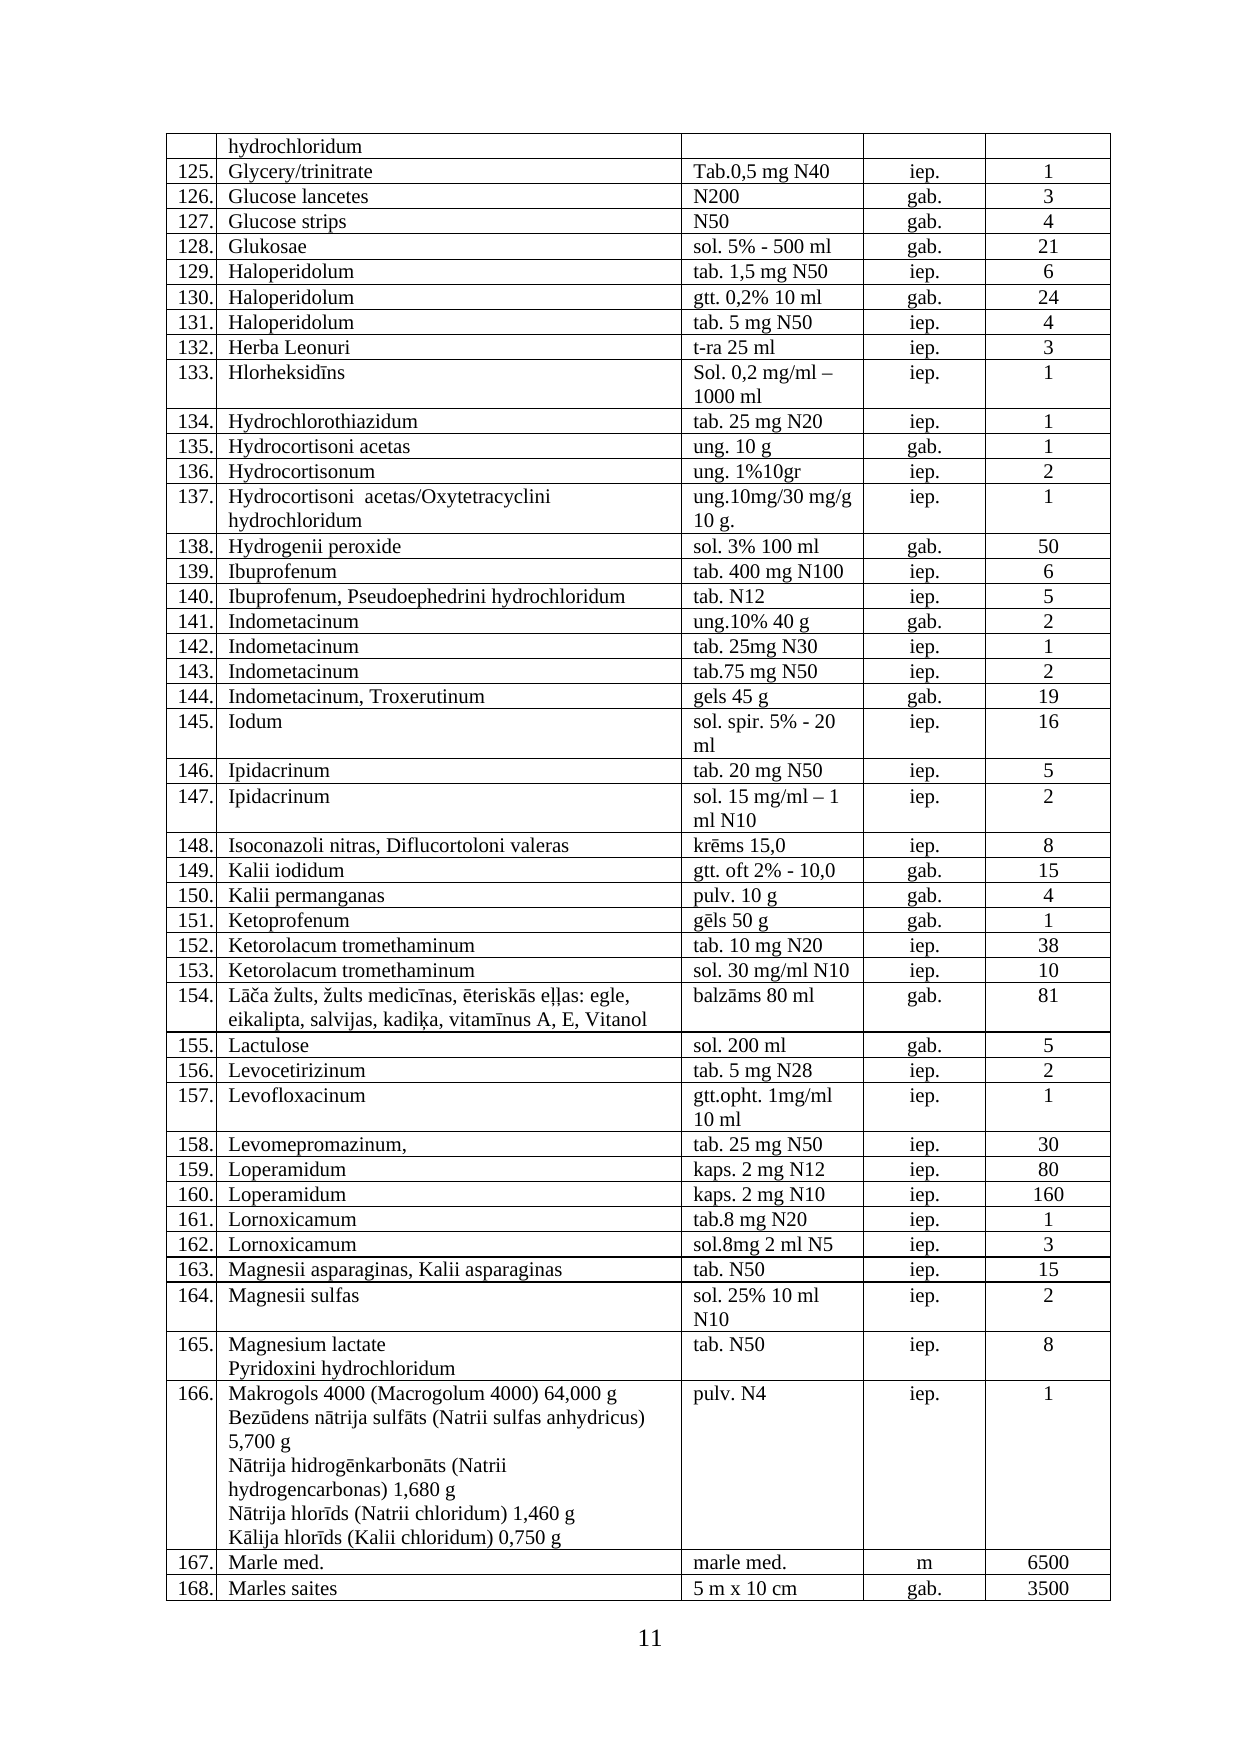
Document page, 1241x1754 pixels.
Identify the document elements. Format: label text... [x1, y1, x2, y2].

table_cell 1 [986, 634, 1110, 658]
table_cell gab. [864, 285, 985, 309]
table_cell [167, 260, 216, 283]
table_cell 3 [986, 335, 1110, 359]
table_cell 15 [986, 858, 1110, 882]
table_cell tab. 400 mg N100 [682, 559, 863, 583]
table_cell iep. [864, 958, 985, 982]
table_cell gab. [864, 234, 985, 258]
table_cell Lornoxicamum [217, 1207, 681, 1231]
table_cell Indometacinum [217, 659, 681, 683]
table_cell iep. [864, 335, 985, 359]
table_cell Marle med. [217, 1550, 681, 1574]
table_cell [167, 659, 216, 683]
table_cell [167, 858, 216, 882]
table_cell 1 [986, 434, 1110, 458]
table_cell 3 [986, 184, 1110, 208]
table_cell gab. [864, 858, 985, 882]
table_cell [167, 459, 216, 483]
table_cell [167, 609, 216, 633]
table_cell gab. [864, 908, 985, 932]
table_cell 1 [986, 360, 1110, 408]
table_cell iep. [864, 459, 985, 483]
table_cell 5 m x 10 cm [682, 1575, 863, 1599]
table_cell 1 [986, 1381, 1110, 1549]
table_cell gab. [864, 434, 985, 458]
table_cell [167, 335, 216, 359]
table_cell ung.10% 40 g [682, 609, 863, 633]
table_cell [167, 709, 216, 757]
table_cell 2 [986, 1058, 1110, 1082]
table_cell iep. [864, 833, 985, 857]
table_cell kaps. 2 mg N12 [682, 1157, 863, 1181]
table_cell tab. 25mg N30 [682, 634, 863, 658]
table_cell iep. [864, 584, 985, 608]
table_cell iep. [864, 310, 985, 334]
table_cell [167, 1157, 216, 1181]
table_cell pulv. 10 g [682, 883, 863, 907]
table_cell 1 [986, 134, 1110, 158]
table_cell 81 [986, 983, 1110, 1031]
table_cell Hydrocortisoni acetas/Oxytetracyclini hydrochloridum [217, 484, 681, 532]
table_cell sol. 15 mg/ml – 1 ml N10 [682, 784, 863, 832]
table_cell 6 [986, 559, 1110, 583]
table_cell 19 [986, 684, 1110, 708]
table_cell [167, 1182, 216, 1206]
table_cell [167, 1033, 216, 1057]
table_cell [167, 1575, 216, 1599]
table_cell [167, 1258, 216, 1281]
table_cell [167, 1332, 216, 1380]
table_cell Ibuprofenum, Pseudoephedrini hydrochloridum [217, 584, 681, 608]
table_cell 30 [986, 1132, 1110, 1156]
table_cell Levocetirizinum [217, 1058, 681, 1082]
table_cell pulv. N4 [682, 1381, 863, 1549]
table_cell krēms 15,0 [682, 833, 863, 857]
table_cell iep. [864, 409, 985, 433]
table_cell Magnesii asparaginas, Kalii asparaginas [217, 1258, 681, 1281]
table_cell Magnesii sulfas [217, 1283, 681, 1331]
table_cell [167, 784, 216, 832]
table_cell [167, 1283, 216, 1331]
table_cell [167, 634, 216, 658]
table_cell Hlorheksidīns [217, 360, 681, 408]
table_cell [167, 559, 216, 583]
table_cell sol. 30 mg/ml N10 [682, 958, 863, 982]
table_cell 2 [986, 784, 1110, 832]
table_cell Ketoprofenum [217, 908, 681, 932]
table_cell syrups 125 ml [682, 134, 863, 158]
table_cell Haloperidolum [217, 260, 681, 283]
table_cell [167, 1058, 216, 1082]
table_cell iep. [864, 159, 985, 183]
table_cell [167, 209, 216, 233]
table_cell iep. [864, 709, 985, 757]
table_cell iep. [864, 1283, 985, 1331]
table_cell Levomepromazinum, [217, 1132, 681, 1156]
table_cell [167, 409, 216, 433]
table_cell Indometacinum, Troxerutinum [217, 684, 681, 708]
table_cell iep. [864, 1258, 985, 1281]
table_cell Tab.0,5 mg N40 [682, 159, 863, 183]
table_cell iep. [864, 1058, 985, 1082]
table_cell Hydrocortisoni acetas [217, 434, 681, 458]
table_cell balzāms 80 ml [682, 983, 863, 1031]
table_cell t-ra 25 ml [682, 335, 863, 359]
table_cell m [864, 1550, 985, 1574]
table_cell Isoconazoli nitras, Diflucortoloni valeras [217, 833, 681, 857]
table_cell iep. [864, 484, 985, 532]
table_cell gtt.opht. 1mg/ml 10 ml [682, 1083, 863, 1131]
table_cell iep. [864, 1132, 985, 1156]
table_cell gab. [864, 209, 985, 233]
table_cell 4 [986, 310, 1110, 334]
table_cell N50 [682, 209, 863, 233]
table_cell gēls 50 g [682, 908, 863, 932]
table_cell Ibuprofenum [217, 559, 681, 583]
table_cell tab. N12 [682, 584, 863, 608]
table_cell 10 [986, 958, 1110, 982]
table_cell Indometacinum [217, 609, 681, 633]
table_cell [167, 584, 216, 608]
table_cell 3500 [986, 1575, 1110, 1599]
table_cell 50 [986, 534, 1110, 558]
table_cell [167, 159, 216, 183]
table_cell 1 [986, 1083, 1110, 1131]
table_cell 8 [986, 833, 1110, 857]
table_cell Iodum [217, 709, 681, 757]
table_cell N200 [682, 184, 863, 208]
table_cell gab. [864, 609, 985, 633]
table_cell tab. 5 mg N28 [682, 1058, 863, 1082]
table_cell 4 [986, 209, 1110, 233]
table_cell Glukosae [217, 234, 681, 258]
table_cell iep. [864, 559, 985, 583]
table_cell Magnesium lactate Pyridoxini hydrochloridum [217, 1332, 681, 1380]
table_cell Levofloxacinum [217, 1083, 681, 1131]
table_cell sol. 5% - 500 ml [682, 234, 863, 258]
table_cell Sol. 0,2 mg/ml – 1000 ml [682, 360, 863, 408]
table_cell 21 [986, 234, 1110, 258]
table_cell [167, 1083, 216, 1131]
table_cell 38 [986, 933, 1110, 957]
table_cell Kalii permanganas [217, 883, 681, 907]
table_cell iep. [864, 784, 985, 832]
table_cell 80 [986, 1157, 1110, 1181]
table_cell ung. 1%10gr [682, 459, 863, 483]
table_cell tab. 25 mg N50 [682, 1132, 863, 1156]
table_cell gtt. 0,2% 10 ml [682, 285, 863, 309]
table_cell sol. 200 ml [682, 1033, 863, 1057]
table_cell [167, 1381, 216, 1549]
table_cell iep. [864, 634, 985, 658]
table_cell gab. [864, 983, 985, 1031]
table_cell sol.8mg 2 ml N5 [682, 1232, 863, 1256]
table_cell Loperamidum [217, 1157, 681, 1181]
table_cell [167, 908, 216, 932]
table_cell [167, 933, 216, 957]
table_cell Hydrochlorothiazidum [217, 409, 681, 433]
table_cell 5 [986, 759, 1110, 782]
table_cell 2 [986, 659, 1110, 683]
table_cell tab. N50 [682, 1332, 863, 1380]
table_cell [167, 484, 216, 532]
table_cell Ketorolacum tromethaminum [217, 958, 681, 982]
table_cell iep. [864, 759, 985, 782]
table_cell tab. N50 [682, 1258, 863, 1281]
table_cell iep. [864, 1332, 985, 1380]
table_cell [167, 184, 216, 208]
table_cell Glucose lancetes [217, 184, 681, 208]
table_cell 2 [986, 609, 1110, 633]
table_cell [167, 1232, 216, 1256]
table_cell 24 [986, 285, 1110, 309]
table_cell [167, 134, 216, 158]
table_cell tab.75 mg N50 [682, 659, 863, 683]
table_cell [167, 434, 216, 458]
table_cell ung. 10 g [682, 434, 863, 458]
table_cell tab. 5 mg N50 [682, 310, 863, 334]
table_cell iep. [864, 933, 985, 957]
table_cell [167, 1207, 216, 1231]
table_cell gab. [864, 184, 985, 208]
table_cell 1 [986, 409, 1110, 433]
table_cell Hydrogenii peroxide [217, 534, 681, 558]
table_cell Herba Leonuri [217, 335, 681, 359]
table_cell iep. [864, 1232, 985, 1256]
table_cell Glycery/trinitrate [217, 159, 681, 183]
table_cell kaps. 2 mg N10 [682, 1182, 863, 1206]
table_cell iep. [864, 260, 985, 283]
table_cell tab. 25 mg N20 [682, 409, 863, 433]
table_cell 1 [986, 484, 1110, 532]
table_cell Marles saites [217, 1575, 681, 1599]
table_cell marle med. [682, 1550, 863, 1574]
table_cell tab.8 mg N20 [682, 1207, 863, 1231]
table_cell 1 [986, 908, 1110, 932]
table_cell Ketorolacum tromethaminum [217, 933, 681, 957]
table_cell [167, 833, 216, 857]
table_cell Haloperidolum [217, 310, 681, 334]
table_cell [167, 310, 216, 334]
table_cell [217, 134, 681, 158]
table_cell tab. 1,5 mg N50 [682, 260, 863, 283]
table_cell gels 45 g [682, 684, 863, 708]
table_cell 2 [986, 459, 1110, 483]
table_cell iep. [864, 1157, 985, 1181]
table_cell gab. [864, 1033, 985, 1057]
table_cell gab. [864, 1575, 985, 1599]
table_cell sol. 3% 100 ml [682, 534, 863, 558]
table_cell 3 [986, 1232, 1110, 1256]
table_cell 1 [986, 159, 1110, 183]
table_cell Kalii iodidum [217, 858, 681, 882]
table_cell Lornoxicamum [217, 1232, 681, 1256]
table_cell Indometacinum [217, 634, 681, 658]
table_cell sol. 25% 10 ml N10 [682, 1283, 863, 1331]
table_cell 6500 [986, 1550, 1110, 1574]
table_cell [167, 1550, 216, 1574]
table_cell Makrogols 4000 (Macrogolum 4000) 64,000 g Bezūdens nātrija sulfāts (Natrii sulfas anhydricus) 5,700 g Nātrija hidrogēnkarbonāts (Natrii hydrogencarbonas) 1,680 g Nātrija hlorīds (Natrii chloridum) 1,460 g Kālija hlorīds (Kalii chloridum) 0,750 g [217, 1381, 681, 1549]
table_cell ung.10mg/30 mg/g 10 g. [682, 484, 863, 532]
table_cell iep. [864, 1207, 985, 1231]
table_cell 16 [986, 709, 1110, 757]
table_cell iep. [864, 360, 985, 408]
table_cell 8 [986, 1332, 1110, 1380]
table_cell [167, 759, 216, 782]
table_cell Loperamidum [217, 1182, 681, 1206]
table_cell 4 [986, 883, 1110, 907]
table_cell [167, 983, 216, 1031]
table_cell [167, 285, 216, 309]
table_cell 15 [986, 1258, 1110, 1281]
table_cell Haloperidolum [217, 285, 681, 309]
table_cell Lactulose [217, 1033, 681, 1057]
table_cell sol. spir. 5% - 20 ml [682, 709, 863, 757]
table_cell gtt. oft 2% - 10,0 [682, 858, 863, 882]
table_cell gab. [864, 134, 985, 158]
table_cell [167, 958, 216, 982]
table_cell Glucose strips [217, 209, 681, 233]
table_cell tab. 20 mg N50 [682, 759, 863, 782]
table_cell 5 [986, 584, 1110, 608]
table_cell Lāča žults, žults medicīnas, ēteriskās eļļas: egle, eikalipta, salvijas, kadiķa, vitamīnus A, E, Vitanol [217, 983, 681, 1031]
table_cell [167, 1132, 216, 1156]
table_cell tab. 10 mg N20 [682, 933, 863, 957]
table_cell iep. [864, 1182, 985, 1206]
table_cell Ipidacrinum [217, 784, 681, 832]
table_cell iep. [864, 1083, 985, 1131]
table_cell 160 [986, 1182, 1110, 1206]
table_cell 1 [986, 1207, 1110, 1231]
table_cell gab. [864, 534, 985, 558]
table_cell iep. [864, 1381, 985, 1549]
table_cell [167, 684, 216, 708]
table_cell 5 [986, 1033, 1110, 1057]
table_cell [167, 234, 216, 258]
table_cell 2 [986, 1283, 1110, 1331]
table_cell gab. [864, 883, 985, 907]
table_cell [167, 883, 216, 907]
table_cell [167, 360, 216, 408]
table_cell gab. [864, 684, 985, 708]
table_cell [167, 534, 216, 558]
table_cell Ipidacrinum [217, 759, 681, 782]
table_cell iep. [864, 659, 985, 683]
table_cell 6 [986, 260, 1110, 283]
table_cell Hydrocortisonum [217, 459, 681, 483]
